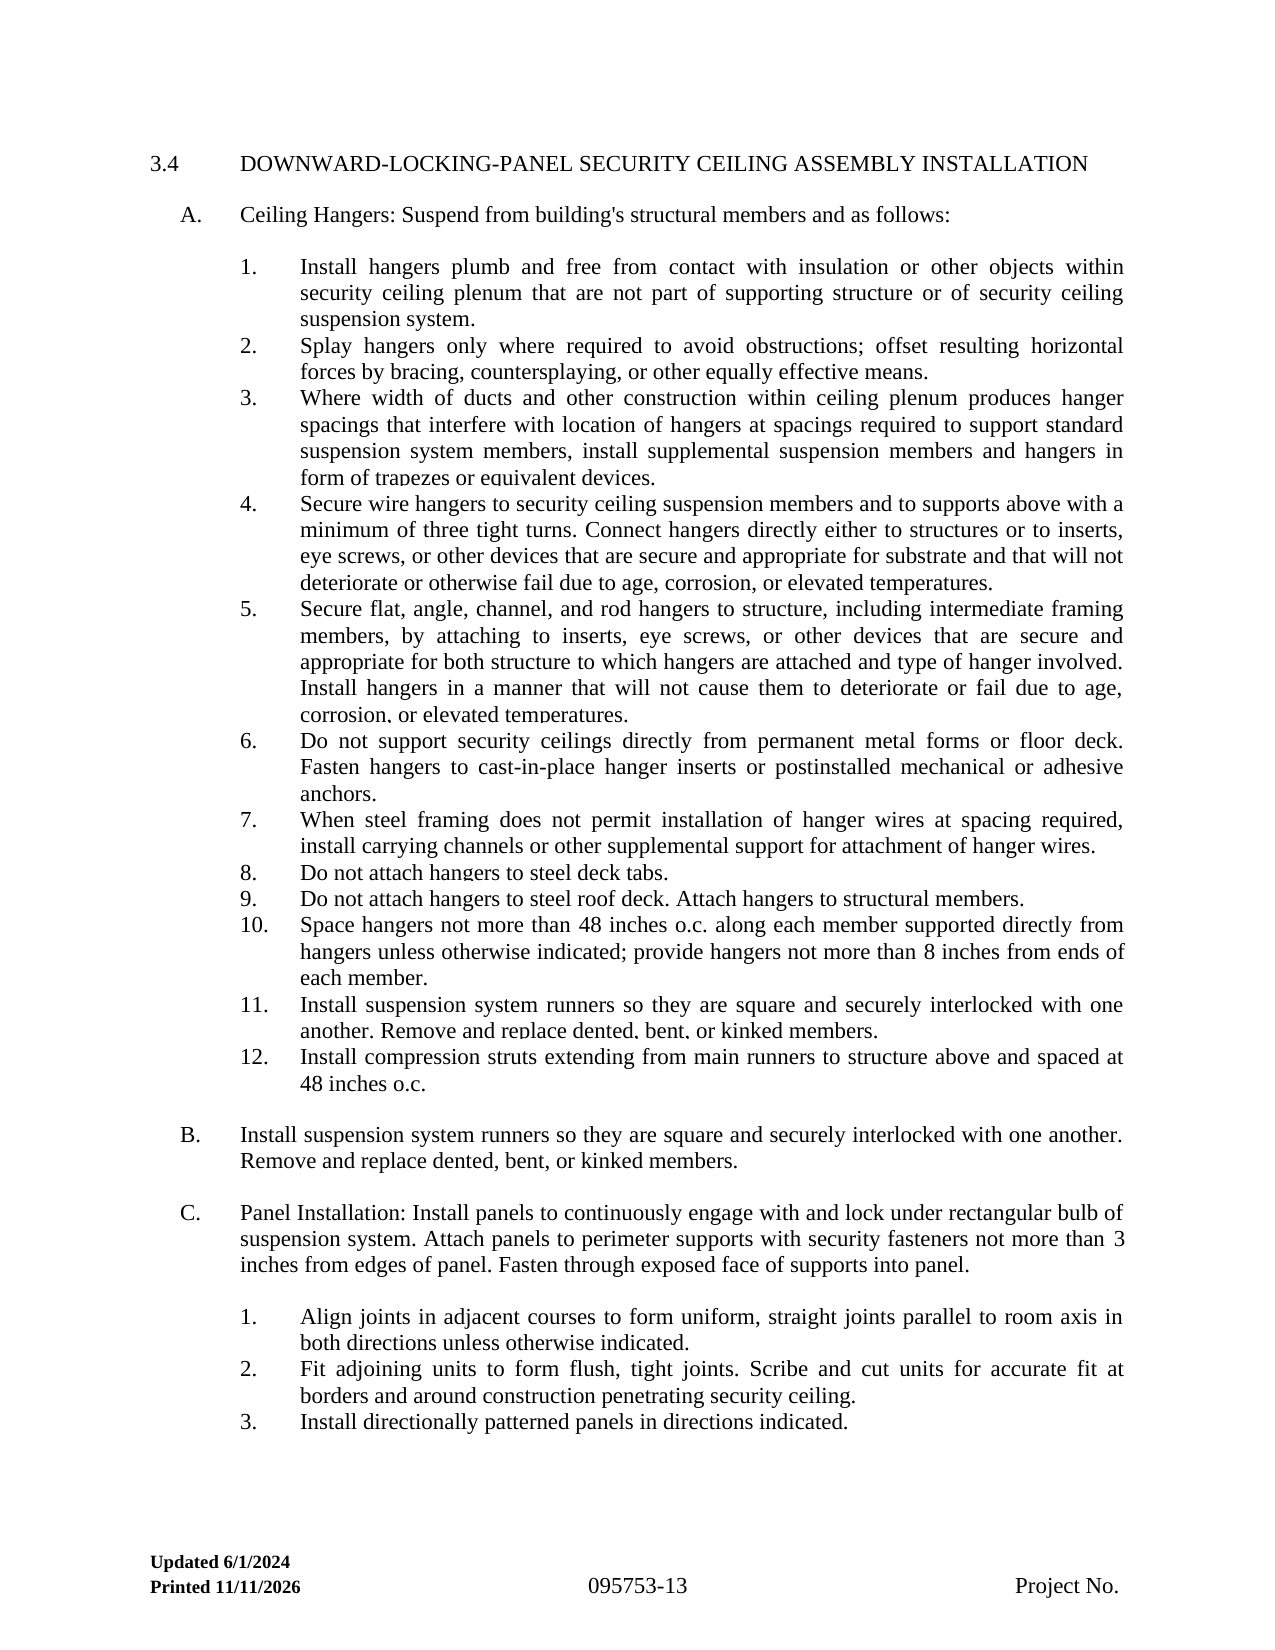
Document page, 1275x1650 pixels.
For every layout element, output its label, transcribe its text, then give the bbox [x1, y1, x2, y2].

text Align joints in adjacent courses to form uniform, straight joints parallel to room axis in both directions unless otherwise indicated. [240, 1303, 1125, 1356]
text Splay hangers only where required to avoid obstructions; offset resulting horizontal forces by bracing, countersplaying, or other equally effective means. [240, 332, 1125, 384]
text Do not attach hangers to steel deck tabs. [240, 859, 1125, 881]
text Fit adjoining units to form flush, tight joints. Scribe and cut units for accurate fit at borders and around construction penetrating security ceiling. [240, 1356, 1125, 1408]
text Secure flat, angle, channel, and rod hangers to structure, including intermediate framing members, by attaching to inserts, eye screws, or other devices that are secure and appropriate for both structure to which hangers are attached and type of hanger involved. Install hangers in a manner that will not cause them to deteriorate or fail due to age, corrosion, or elevated temperatures. [240, 595, 1125, 723]
text Do not support security ceilings directly from permanent metal forms or floor deck. Fasten hangers to cast-in-place hanger inserts or postinstalled mechanical or adhesive anchors. [240, 727, 1125, 806]
text Do not attach hangers to steel roof deck. Attach hangers to structural members. [240, 885, 1125, 912]
text Space hangers not more than 48 inches o.c. along each member supported directly from hangers unless otherwise indicated; provide hangers not more than 8 inches from ends of each member. [240, 912, 1125, 991]
text Install compression struts extending from main runners to structure above and spaced at 48 inches o.c. [240, 1043, 1125, 1096]
text DOWNWARD-LOCKING-PANEL SECURITY CEILING ASSEMBLY INSTALLATION [150, 150, 1125, 176]
text Panel Installation: Install panels to continuously engage with and lock under rectangular bulb of suspension system. Attach panels to perimeter supports with security fasteners not more than 3 inches from edges of panel. Fasten through exposed face of supports into panel. [180, 1199, 1125, 1278]
text When steel framing does not permit installation of hanger wires at spacing required, install carrying channels or other supplemental support for attachment of hanger wires. [240, 806, 1125, 859]
text Install directionally patterned panels in directions indicated. [240, 1408, 1125, 1434]
text Install suspension system runners so they are square and securely interlocked with one another. Remove and replace dented, bent, or kinked members. [180, 1121, 1125, 1174]
text Secure wire hangers to security ceiling suspension members and to supports above with a minimum of three tight turns. Connect hangers directly either to structures or to inserts, eye screws, or other devices that are secure and appropriate for substrate and that will not deteriorate or otherwise fail due to age, corrosion, or elevated temperatures. [240, 490, 1125, 595]
text Install suspension system runners so they are square and securely interlocked with one another. Remove and replace dented, bent, or kinked members. [240, 991, 1125, 1039]
text Ceiling Hangers: Suspend from building's structural members and as follows: [180, 201, 1125, 228]
text Install hangers plumb and free from contact with insulation or other objects within security ceiling plenum that are not part of supporting structure or of security ceiling suspension system. [240, 253, 1125, 332]
text Where width of ducts and other construction within ceiling plenum produces hanger spacings that interfere with location of hangers at spacings required to support standard suspension system members, install supplemental suspension members and hangers in form of trapezes or equivalent devices. [240, 384, 1125, 486]
